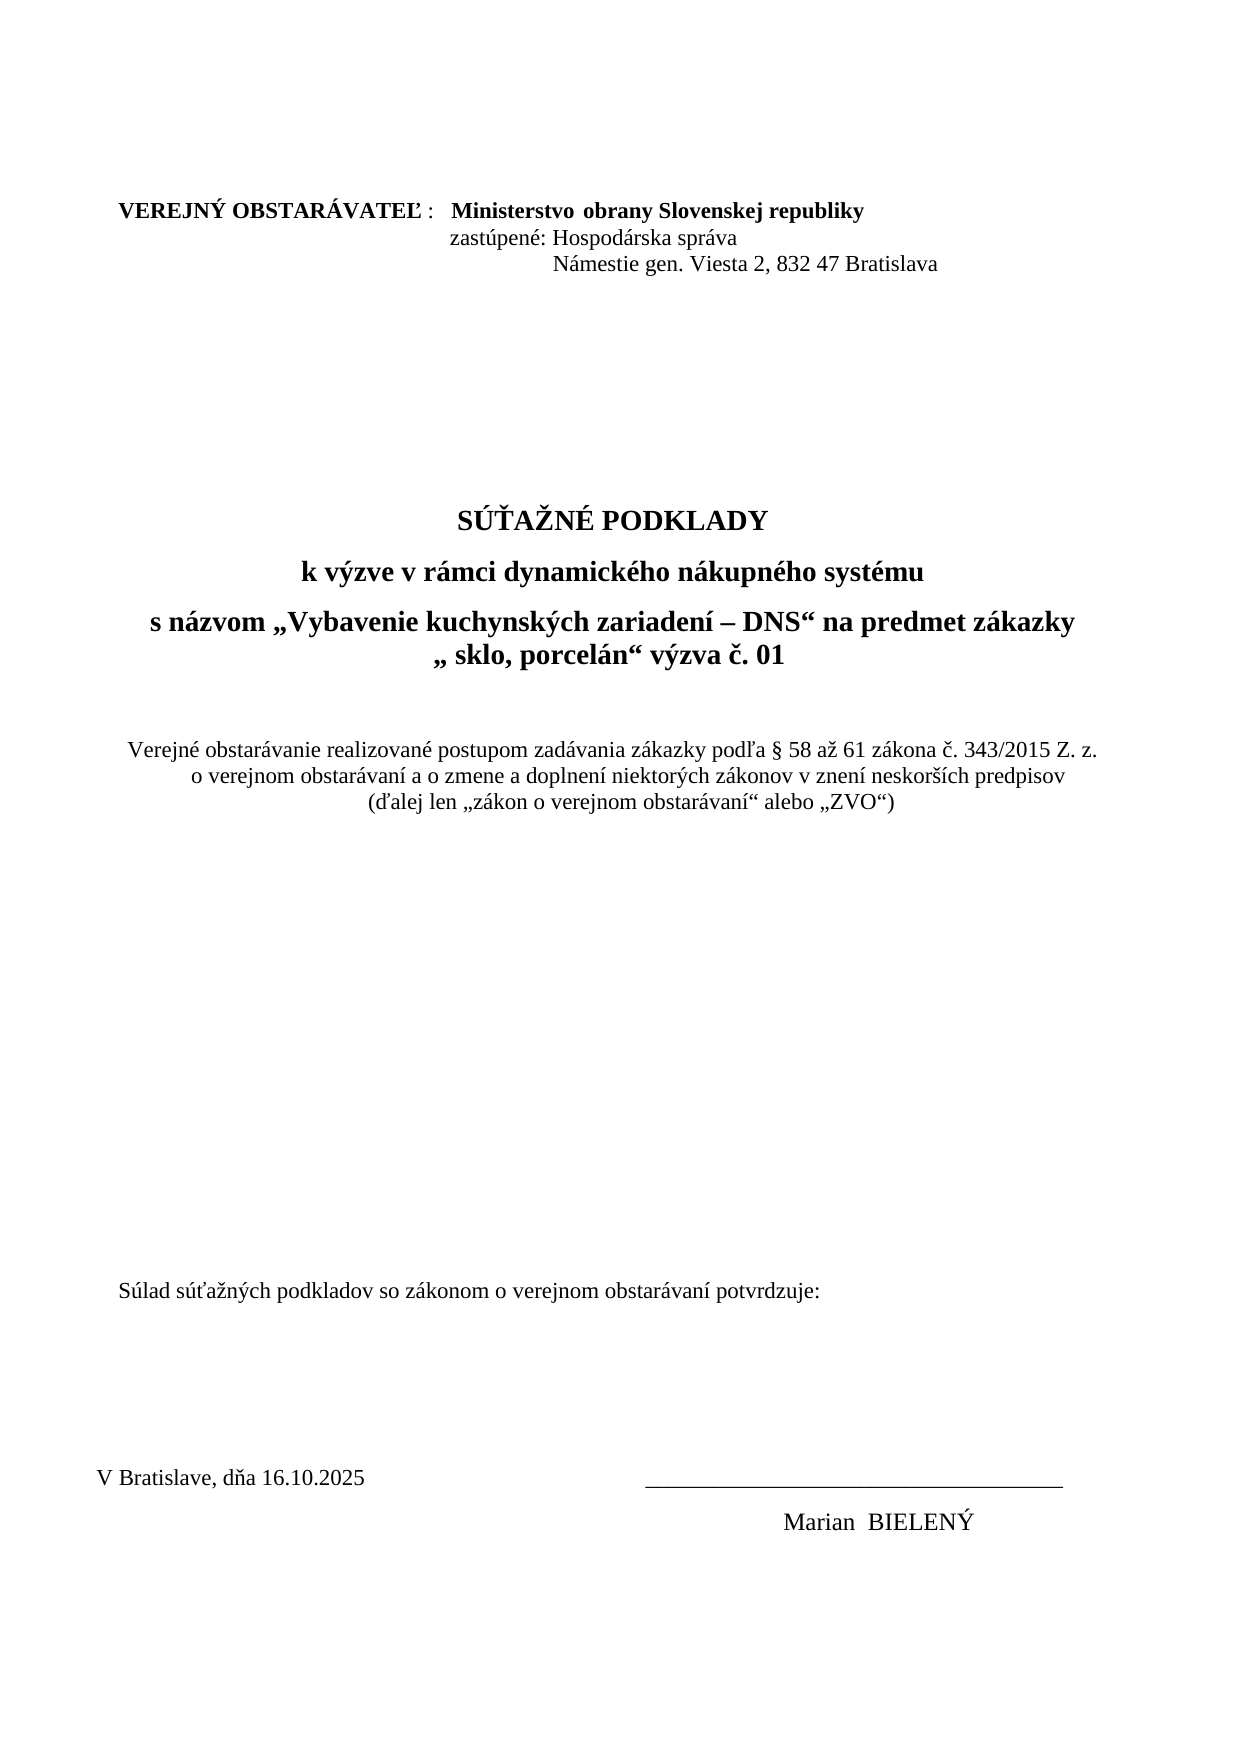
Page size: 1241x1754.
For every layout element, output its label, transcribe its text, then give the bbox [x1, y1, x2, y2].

text Námestie gen. Viesta 2, 832 47 Bratislava [118, 250, 1163, 276]
text „ sklo, porcelán“ výzva č. 01 [118, 637, 1107, 695]
text zastúpené: Hospodárska správa [118, 223, 1107, 250]
text s názvom „Vybavenie kuchynských zariadení – DNS“ na predmet zákazky [118, 604, 1107, 637]
text Marian BIELENÝ [118, 1507, 1107, 1536]
text V Bratislave, dňa 16.10.2025 [96, 1464, 1107, 1491]
text Súlad súťažných podkladov so zákonom o verejnom obstarávaní potvrdzuje: [118, 1278, 1167, 1304]
text SÚŤAŽNÉ PODKLADY [118, 503, 1107, 537]
text Verejné obstarávanie realizované postupom zadávania zákazky podľa § 58 až 61 zákona č. 343/2015 Z. z. o verejnom obstarávaní a o zmene a doplnení niektorých zákonov v znení neskorších predpisov (ďalej len „zákon o verejnom obstarávaní“ alebo „ZVO“) [118, 736, 1107, 815]
text VEREJNÝ OBSTARÁVATEĽ : Ministerstvo obrany Slovenskej republiky [118, 197, 1107, 223]
text k výzve v rámci dynamického nákupného systému [118, 554, 1107, 587]
